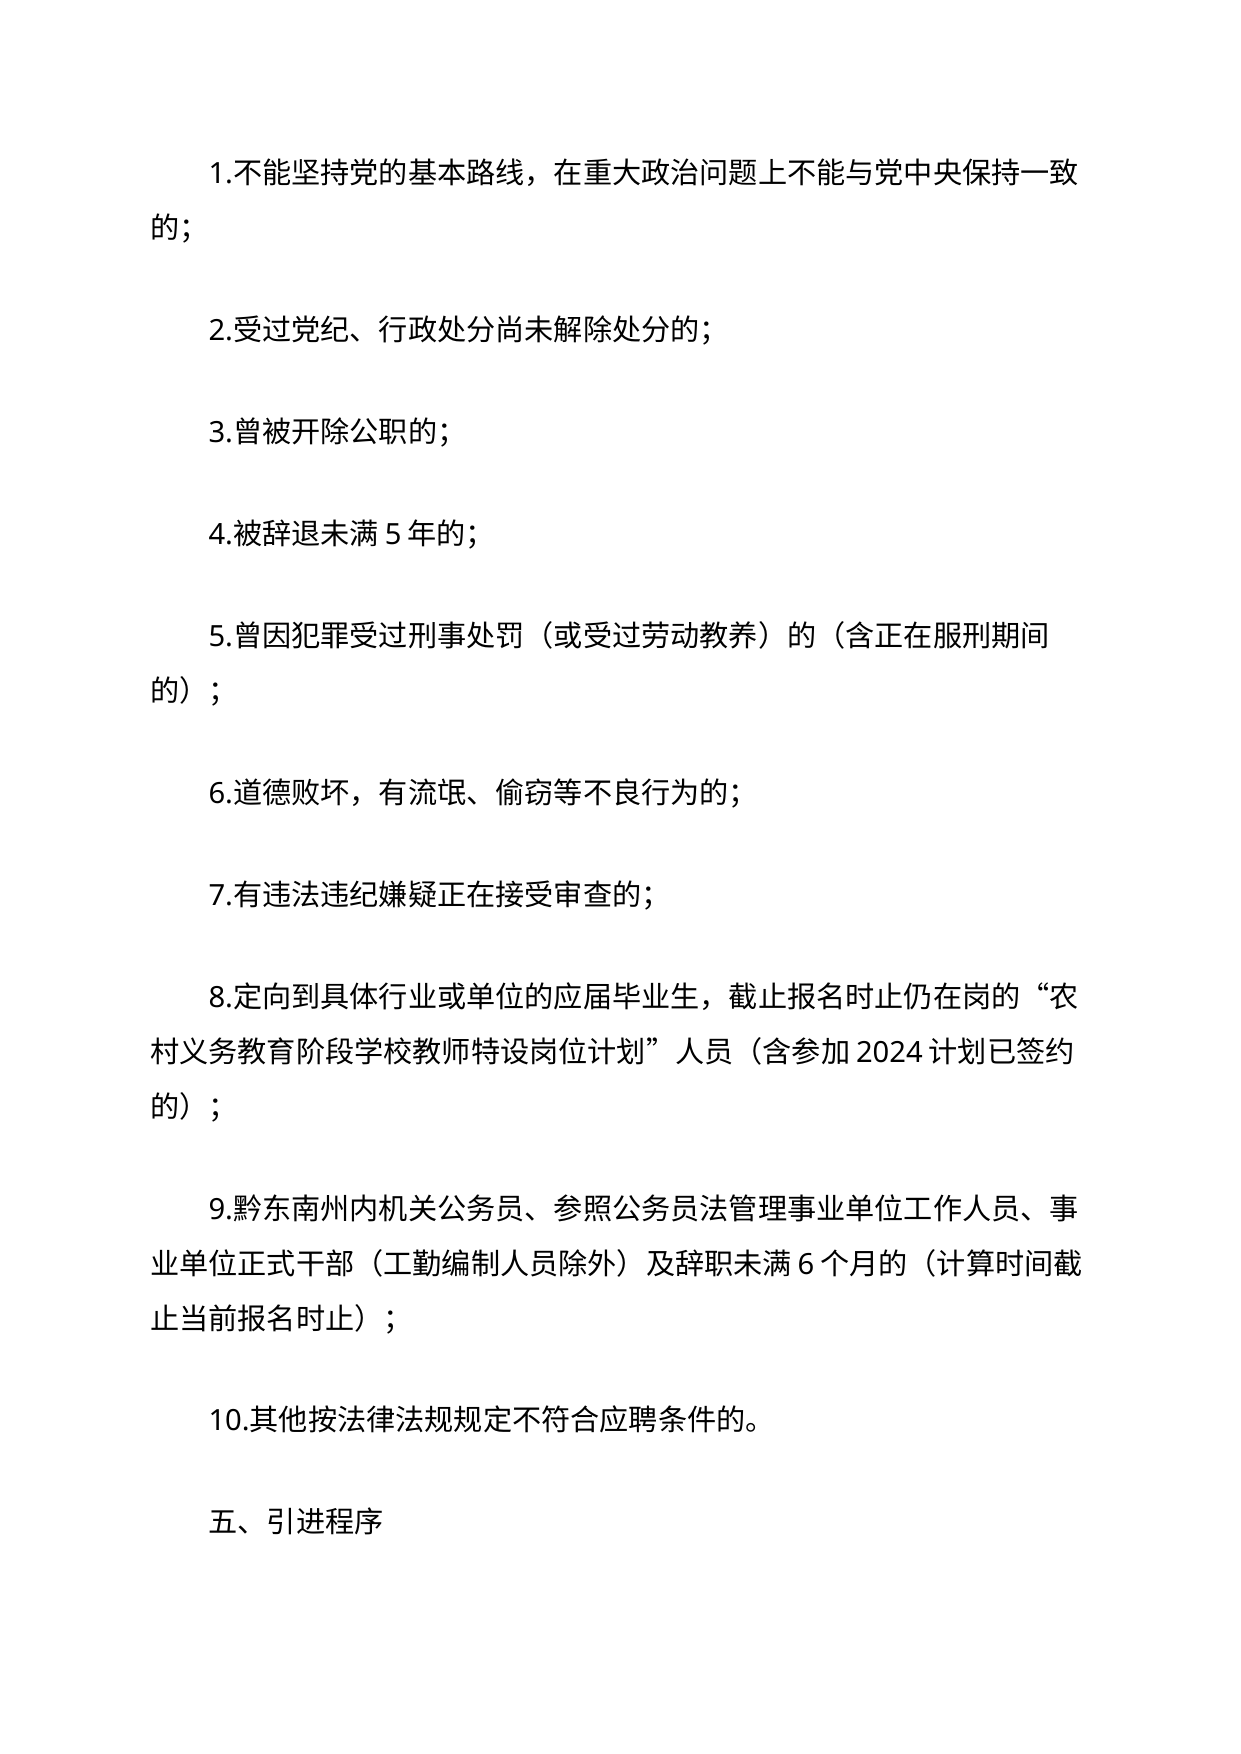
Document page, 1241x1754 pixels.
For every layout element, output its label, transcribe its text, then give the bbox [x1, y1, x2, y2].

text 7.有违法违纪嫌疑正在接受审查的； [150, 871, 1090, 914]
text 4.被辞退未满5年的； [150, 511, 1090, 553]
text 9.黔东南州内机关公务员、参照公务员法管理事业单位工作人员、事业单位正式干部（工勤编制人员除外）及辞职未满6个月的（计算时间截止当前报名时止）； [150, 1185, 1090, 1337]
text 10.其他按法律法规规定不符合应聘条件的。 [150, 1397, 1090, 1439]
text 6.道德败坏，有流氓、偷窃等不良行为的； [150, 769, 1090, 812]
text 3.曾被开除公职的； [150, 409, 1090, 451]
text 8.定向到具体行业或单位的应届毕业生，截止报名时止仍在岗的“农村义务教育阶段学校教师特设岗位计划”人员（含参加2024计划已签约的）； [150, 973, 1090, 1126]
text 2.受过党纪、行政处分尚未解除处分的； [150, 307, 1090, 349]
text 五、引进程序 [150, 1499, 1090, 1541]
text 5.曾因犯罪受过刑事处罚（或受过劳动教养）的（含正在服刑期间的）； [150, 613, 1090, 710]
text 1.不能坚持党的基本路线，在重大政治问题上不能与党中央保持一致的； [150, 150, 1090, 247]
